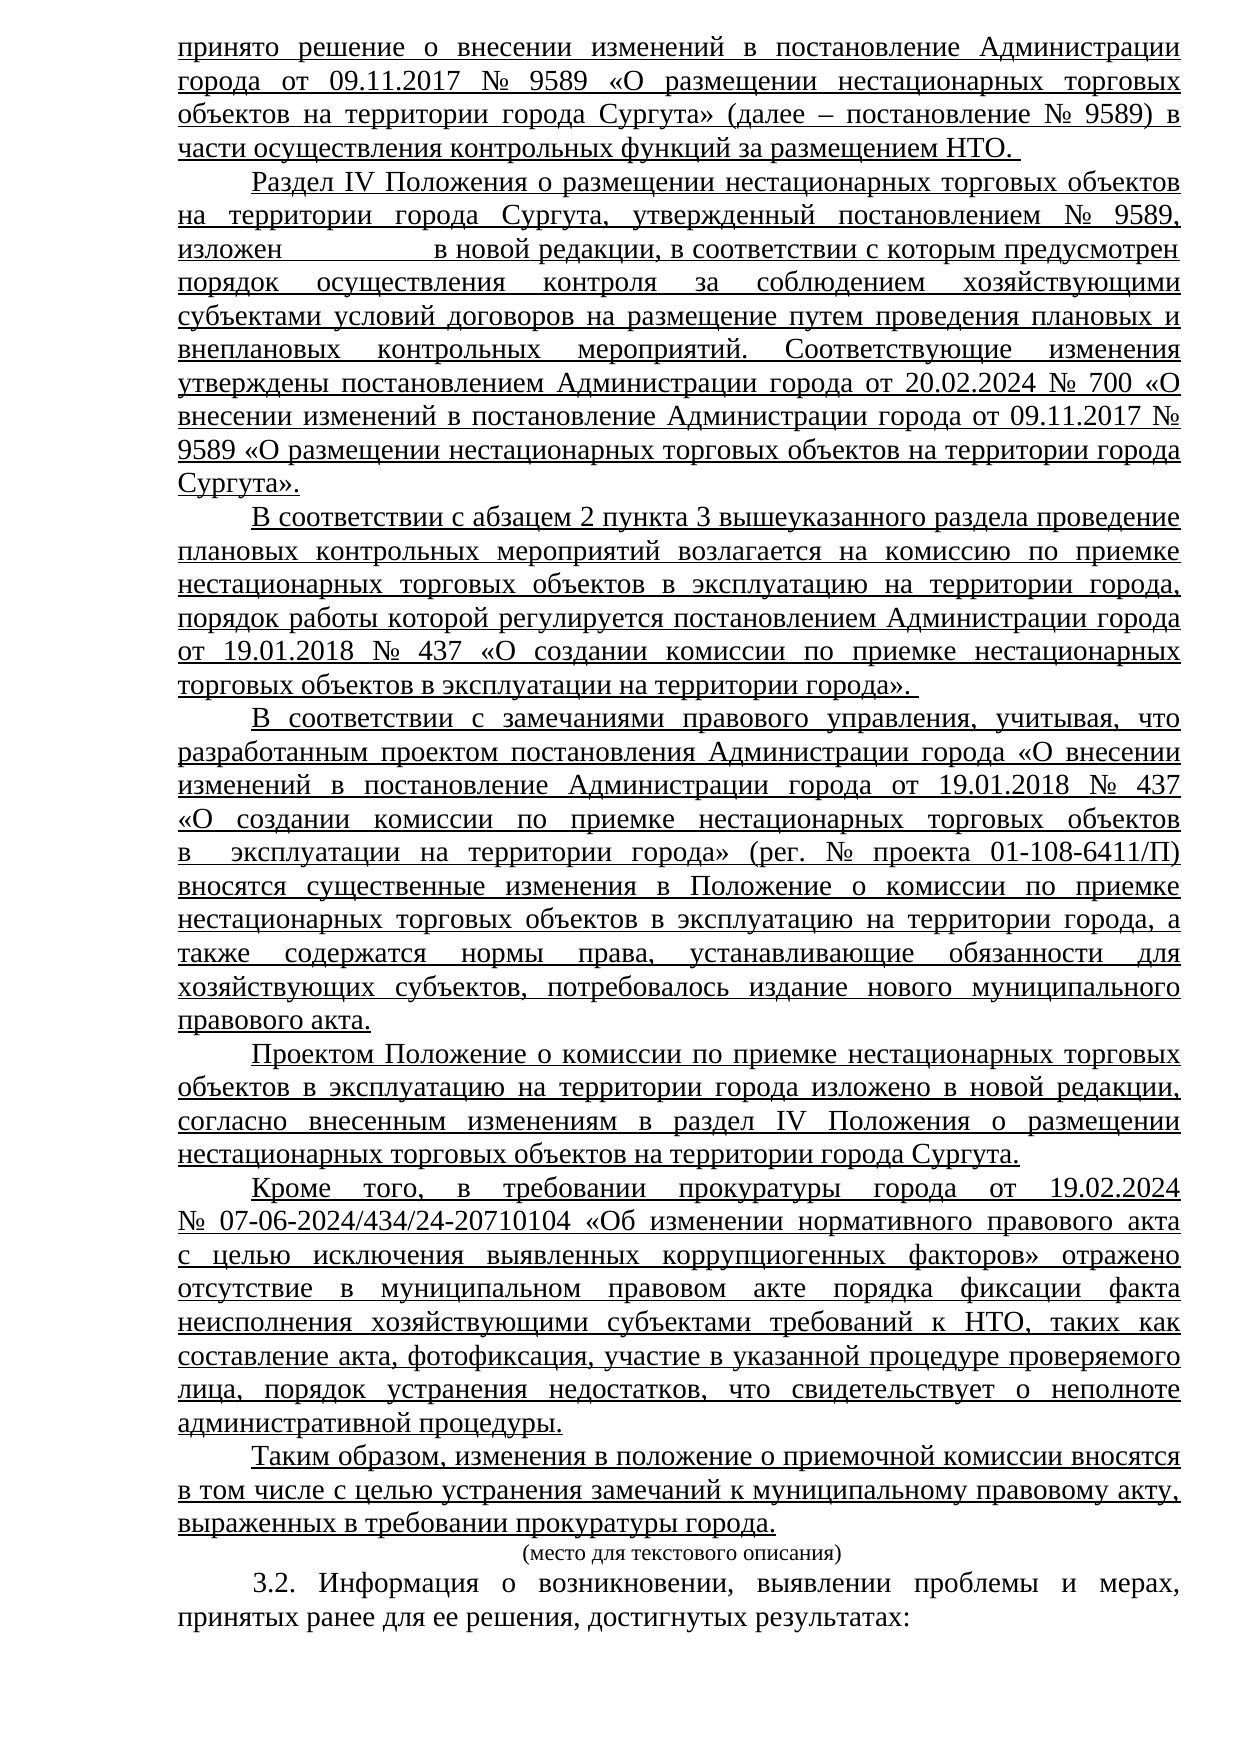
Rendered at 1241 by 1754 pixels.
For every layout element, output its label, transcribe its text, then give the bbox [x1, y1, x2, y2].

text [177, 93, 1181, 126]
text В соответствии с абзацем 2 пункта 3 вышеуказанного раздела проведение плановых контрольных мероприятий возлагается на комиссию по приемке нестационарных торговых объектов в эксплуатацию на территории города, порядок работы которой регулируется постановлением Администрации города от 19.01.2018 № 437 «О создании комиссии по приемке нестационарных торговых объектов в эксплуатации на территории города». [177, 596, 1181, 629]
text 3.2. Информация о возникновении, выявлении проблемы и мерах, принятых ранее для ее решения, достигнутых результатах: [177, 1565, 1181, 1632]
text (место для текстового описания) [177, 1539, 1181, 1565]
text В соответствии с замечаниями правового управления, учитывая, что разработанным проектом постановления Администрации города «О внесении изменений в постановление Администрации города от 19.01.2018 № 437 «О создании комиссии по приемке нестационарных торговых объектов в эксплуатации на территории города» (рег. № проекта 01-108-6411/П) вносятся существенные изменения в Положение о комиссии по приемке нестационарных торговых объектов в эксплуатацию на территории города, а также содержатся нормы права, устанавливающие обязанности для хозяйствующих субъектов, потребовалось издание нового муниципального правового акта. [177, 700, 1181, 763]
text В соответствии с абзацем 2 пункта 3 вышеуказанного раздела проведение плановых контрольных мероприятий возлагается на комиссию по приемке нестационарных торговых объектов в эксплуатацию на территории города, порядок работы которой регулируется постановлением Администрации города от 19.01.2018 № 437 «О создании комиссии по приемке нестационарных торговых объектов в эксплуатации на территории города». [177, 499, 1181, 562]
text Кроме того, в требовании прокуратуры города от 19.02.2024 № 07-06-2024/434/24-20710104 «Об изменении нормативного правового акта с целью исключения выявленных коррупциогенных факторов» отражено отсутствие в муниципальном правовом акте порядка фиксации факта неисполнения хозяйствующими субъектами требований к НТО, таких как составление акта, фотофиксация, участие в указанной процедуре проверяемого лица, порядок устранения недостатков, что свидетельствует о неполноте административной процедуры. [177, 1401, 1181, 1438]
text Проектом Положение о комиссии по приемке нестационарных торговых объектов в эксплуатацию на территории города изложено в новой редакции, согласно внесенным изменениям в раздел IV Положения о размещении нестационарных торговых объектов на территории города Сургута. [177, 1099, 1181, 1132]
text В соответствии с абзацем 2 пункта 3 вышеуказанного раздела проведение плановых контрольных мероприятий возлагается на комиссию по приемке нестационарных торговых объектов в эксплуатацию на территории города, порядок работы которой регулируется постановлением Администрации города от 19.01.2018 № 437 «О создании комиссии по приемке нестационарных торговых объектов в эксплуатации на территории города». [177, 663, 1181, 700]
text Кроме того, в требовании прокуратуры города от 19.02.2024 № 07-06-2024/434/24-20710104 «Об изменении нормативного правового акта с целью исключения выявленных коррупциогенных факторов» отражено отсутствие в муниципальном правовом акте порядка фиксации факта неисполнения хозяйствующими субъектами требований к НТО, таких как составление акта, фотофиксация, участие в указанной процедуре проверяемого лица, порядок устранения недостатков, что свидетельствует о неполноте административной процедуры. [177, 1234, 1181, 1266]
text Кроме того, в требовании прокуратуры города от 19.02.2024 № 07-06-2024/434/24-20710104 «Об изменении нормативного правового акта с целью исключения выявленных коррупциогенных факторов» отражено отсутствие в муниципальном правовом акте порядка фиксации факта неисполнения хозяйствующими субъектами требований к НТО, таких как составление акта, фотофиксация, участие в указанной процедуре проверяемого лица, порядок устранения недостатков, что свидетельствует о неполноте административной процедуры. [177, 1334, 1181, 1367]
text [177, 29, 1181, 59]
text Раздел IV Положения о размещении нестационарных торговых объектов на территории города Сургута, утвержденный постановлением № 9589, изложен в новой редакции, в соответствии с которым предусмотрен порядок осуществления контроля за соблюдением хозяйствующими субъектами условий договоров на размещение путем проведения плановых и внеплановых контрольных мероприятий. Соответствующие изменения утверждены постановлением Администрации города от 20.02.2024 № 700 «О внесении изменений в постановление Администрации города от 09.11.2017 № 9589 «О размещении нестационарных торговых объектов на территории города Сургута». [177, 227, 1181, 293]
text Проектом Положение о комиссии по приемке нестационарных торговых объектов в эксплуатацию на территории города изложено в новой редакции, согласно внесенным изменениям в раздел IV Положения о размещении нестационарных торговых объектов на территории города Сургута. [177, 1133, 1181, 1170]
text В соответствии с замечаниями правового управления, учитывая, что разработанным проектом постановления Администрации города «О внесении изменений в постановление Администрации города от 19.01.2018 № 437 «О создании комиссии по приемке нестационарных торговых объектов в эксплуатации на территории города» (рег. № проекта 01-108-6411/П) вносятся существенные изменения в Положение о комиссии по приемке нестационарных торговых объектов в эксплуатацию на территории города, а также содержатся нормы права, устанавливающие обязанности для хозяйствующих субъектов, потребовалось издание нового муниципального правового акта. [177, 999, 1181, 1036]
text В соответствии с абзацем 2 пункта 3 вышеуказанного раздела проведение плановых контрольных мероприятий возлагается на комиссию по приемке нестационарных торговых объектов в эксплуатацию на территории города, порядок работы которой регулируется постановлением Администрации города от 19.01.2018 № 437 «О создании комиссии по приемке нестационарных торговых объектов в эксплуатации на территории города». [177, 630, 1181, 662]
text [177, 127, 1181, 164]
text Кроме того, в требовании прокуратуры города от 19.02.2024 № 07-06-2024/434/24-20710104 «Об изменении нормативного правового акта с целью исключения выявленных коррупциогенных факторов» отражено отсутствие в муниципальном правовом акте порядка фиксации факта неисполнения хозяйствующими субъектами требований к НТО, таких как составление акта, фотофиксация, участие в указанной процедуре проверяемого лица, порядок устранения недостатков, что свидетельствует о неполноте административной процедуры. [177, 1368, 1181, 1400]
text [177, 60, 1181, 92]
text Проектом Положение о комиссии по приемке нестационарных торговых объектов в эксплуатацию на территории города изложено в новой редакции, согласно внесенным изменениям в раздел IV Положения о размещении нестационарных торговых объектов на территории города Сургута. [177, 1036, 1181, 1098]
text Таким образом, изменения в положение о приемочной комиссии вносятся в том числе с целью устранения замечаний к муниципальному правовому акту, выраженных в требовании прокуратуры города. [177, 1502, 1181, 1539]
text Кроме того, в требовании прокуратуры города от 19.02.2024 № 07-06-2024/434/24-20710104 «Об изменении нормативного правового акта с целью исключения выявленных коррупциогенных факторов» отражено отсутствие в муниципальном правовом акте порядка фиксации факта неисполнения хозяйствующими субъектами требований к НТО, таких как составление акта, фотофиксация, участие в указанной процедуре проверяемого лица, порядок устранения недостатков, что свидетельствует о неполноте административной процедуры. [177, 1301, 1181, 1333]
text В соответствии с абзацем 2 пункта 3 вышеуказанного раздела проведение плановых контрольных мероприятий возлагается на комиссию по приемке нестационарных торговых объектов в эксплуатацию на территории города, порядок работы которой регулируется постановлением Администрации города от 19.01.2018 № 437 «О создании комиссии по приемке нестационарных торговых объектов в эксплуатации на территории города». [177, 563, 1181, 595]
text Кроме того, в требовании прокуратуры города от 19.02.2024 № 07-06-2024/434/24-20710104 «Об изменении нормативного правового акта с целью исключения выявленных коррупциогенных факторов» отражено отсутствие в муниципальном правовом акте порядка фиксации факта неисполнения хозяйствующими субъектами требований к НТО, таких как составление акта, фотофиксация, участие в указанной процедуре проверяемого лица, порядок устранения недостатков, что свидетельствует о неполноте административной процедуры. [177, 1267, 1181, 1300]
text Кроме того, в требовании прокуратуры города от 19.02.2024 № 07-06-2024/434/24-20710104 «Об изменении нормативного правового акта с целью исключения выявленных коррупциогенных факторов» отражено отсутствие в муниципальном правовом акте порядка фиксации факта неисполнения хозяйствующими субъектами требований к НТО, таких как составление акта, фотофиксация, участие в указанной процедуре проверяемого лица, порядок устранения недостатков, что свидетельствует о неполноте административной процедуры. [177, 1170, 1181, 1233]
text Раздел IV Положения о размещении нестационарных торговых объектов на территории города Сургута, утвержденный постановлением № 9589, изложен в новой редакции, в соответствии с которым предусмотрен порядок осуществления контроля за соблюдением хозяйствующими субъектами условий договоров на размещение путем проведения плановых и внеплановых контрольных мероприятий. Соответствующие изменения утверждены постановлением Администрации города от 20.02.2024 № 700 «О внесении изменений в постановление Администрации города от 09.11.2017 № 9589 «О размещении нестационарных торговых объектов на территории города Сургута». [177, 462, 1181, 499]
text Раздел IV Положения о размещении нестационарных торговых объектов на территории города Сургута, утвержденный постановлением № 9589, изложен в новой редакции, в соответствии с которым предусмотрен порядок осуществления контроля за соблюдением хозяйствующими субъектами условий договоров на размещение путем проведения плановых и внеплановых контрольных мероприятий. Соответствующие изменения утверждены постановлением Администрации города от 20.02.2024 № 700 «О внесении изменений в постановление Администрации города от 09.11.2017 № 9589 «О размещении нестационарных торговых объектов на территории города Сургута». [177, 164, 1181, 226]
text Таким образом, изменения в положение о приемочной комиссии вносятся в том числе с целью устранения замечаний к муниципальному правовому акту, выраженных в требовании прокуратуры города. [177, 1438, 1181, 1501]
